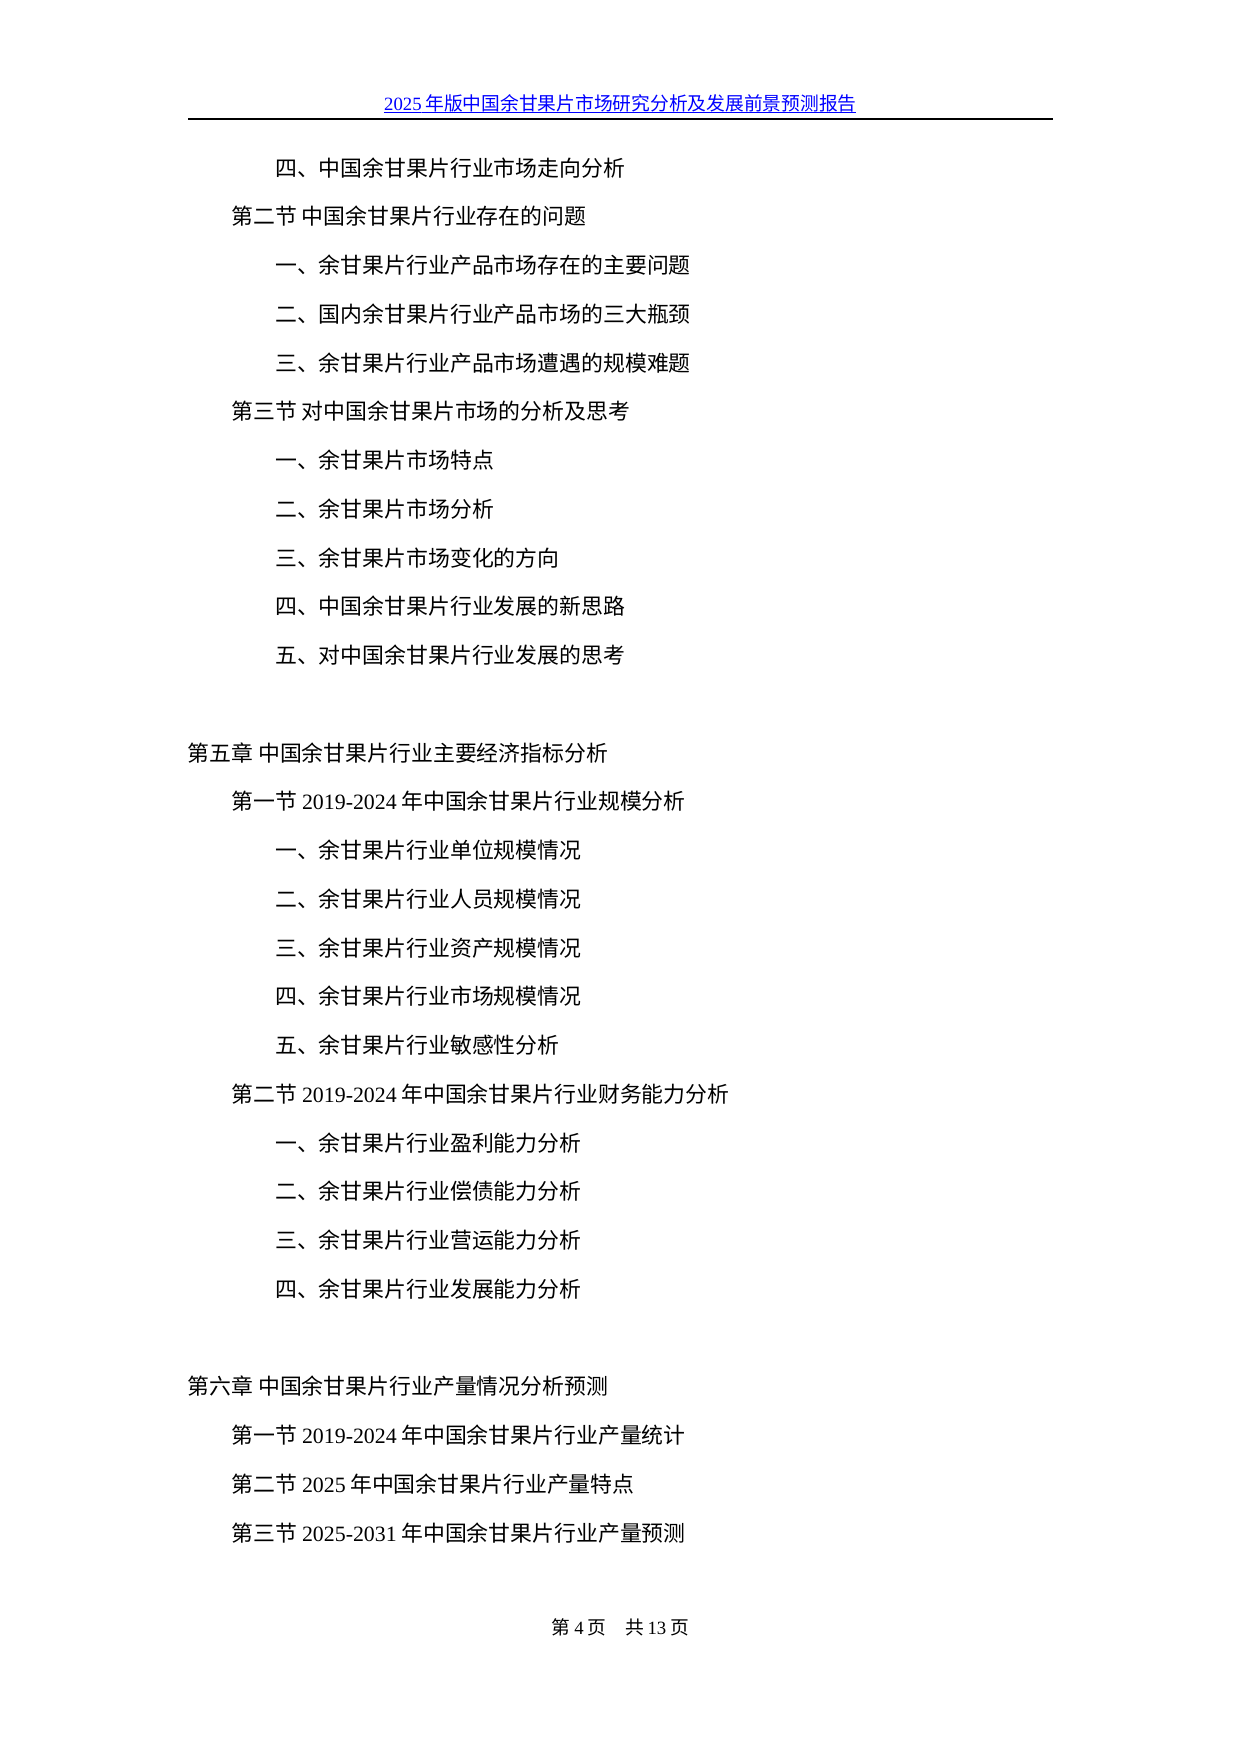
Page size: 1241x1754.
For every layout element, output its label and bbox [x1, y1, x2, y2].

text [187, 150, 1053, 1548]
